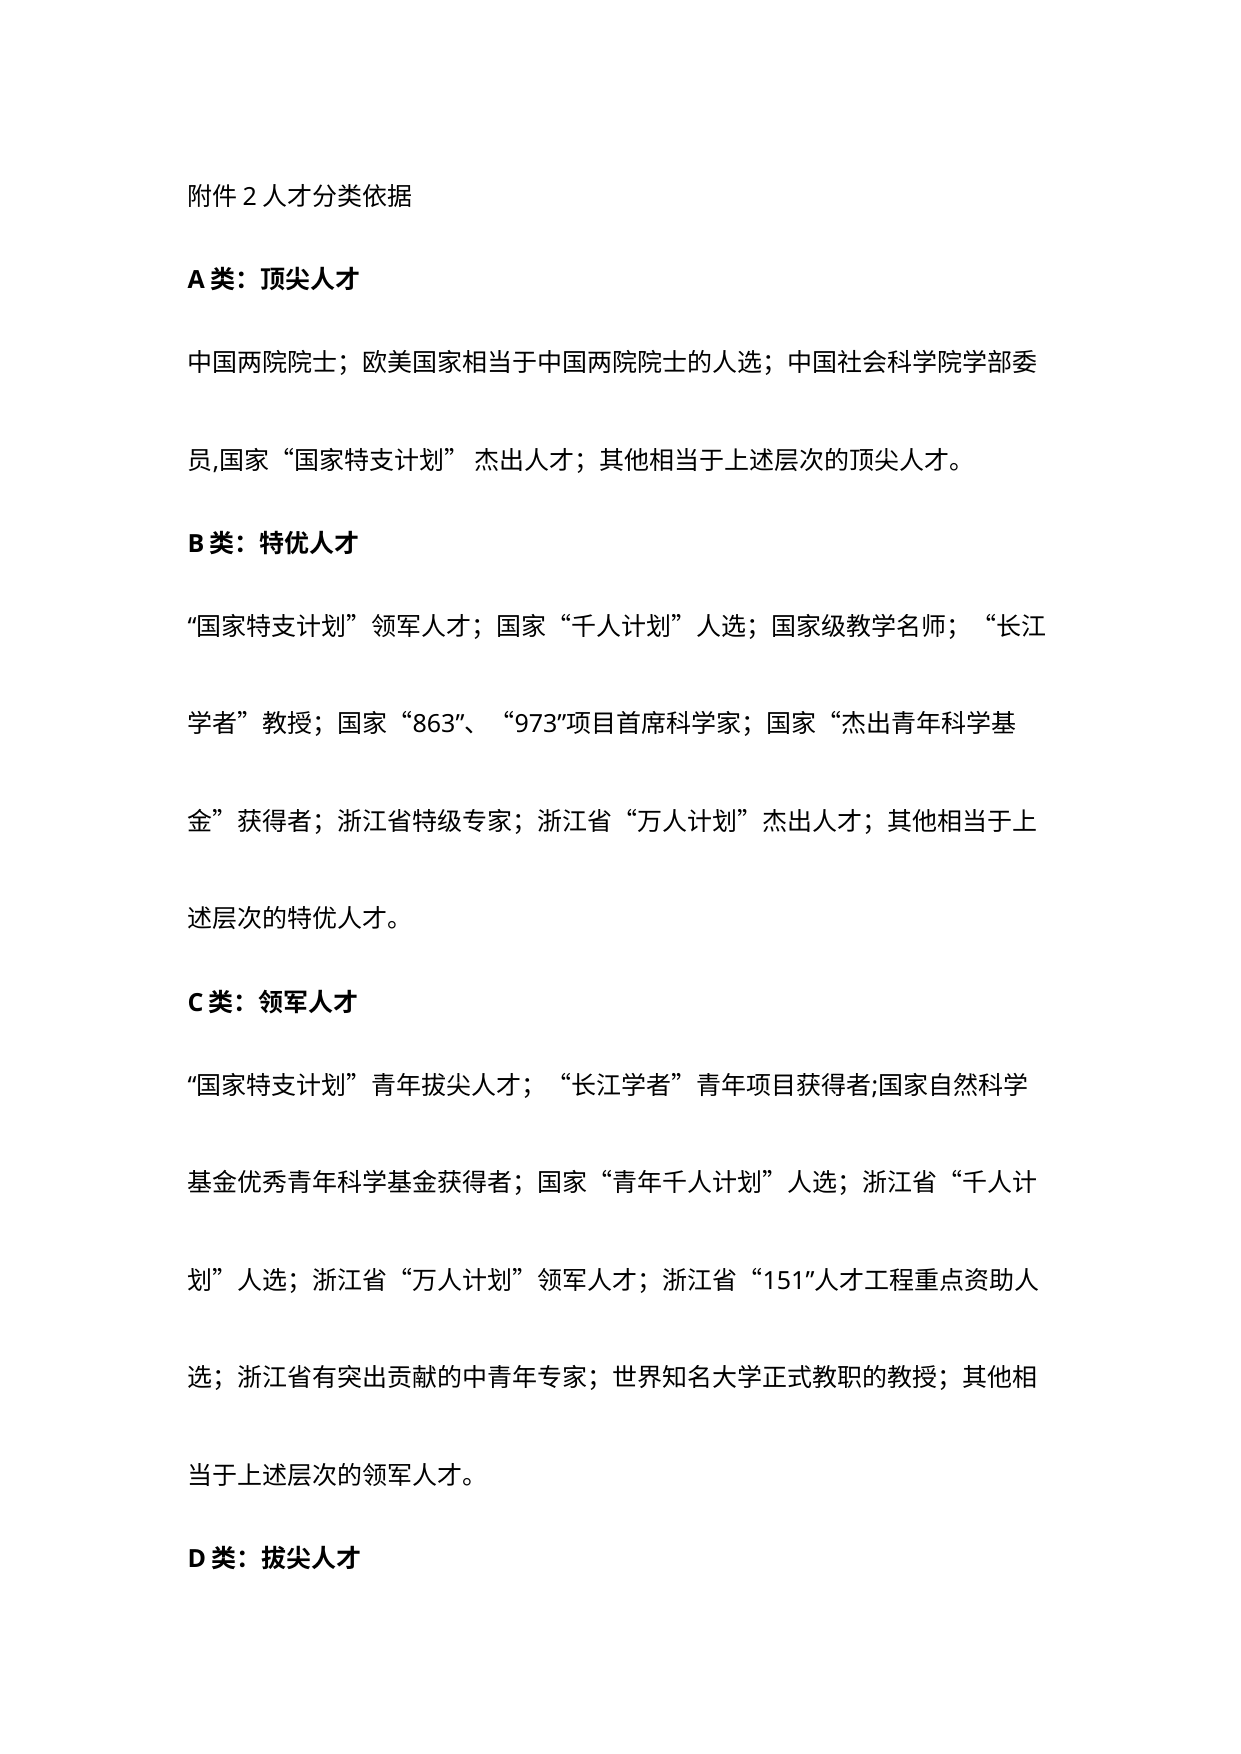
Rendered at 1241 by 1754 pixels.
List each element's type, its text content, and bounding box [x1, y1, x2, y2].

text B类：特优人才 [187, 509, 1053, 574]
text D类：拔尖人才 [187, 1524, 1053, 1589]
text A类：顶尖人才 [187, 245, 1053, 310]
text 中国两院院士；欧美国家相当于中国两院院士的人选；中国社会科学院学部委员,国家“国家特支计划” 杰出人才；其他相当于上述层次的顶尖人才。 [187, 328, 1053, 491]
text “国家特支计划”青年拔尖人才；“长江学者”青年项目获得者;国家自然科学基金优秀青年科学基金获得者；国家“青年千人计划”人选；浙江省“千人计划”人选；浙江省“万人计划”领军人才；浙江省“151”人才工程重点资助人选；浙江省有突出贡献的中青年专家；世界知名大学正式教职的教授；其他相当于上述层次的领军人才。 [187, 1051, 1053, 1506]
text “国家特支计划”领军人才；国家“千人计划”人选；国家级教学名师；“长江学者”教授；国家“863”、“973”项目首席科学家；国家“杰出青年科学基金”获得者；浙江省特级专家；浙江省“万人计划”杰出人才；其他相当于上述层次的特优人才。 [187, 592, 1053, 949]
text C类：领军人才 [187, 968, 1053, 1033]
text 附件2人才分类依据 [187, 162, 1053, 227]
